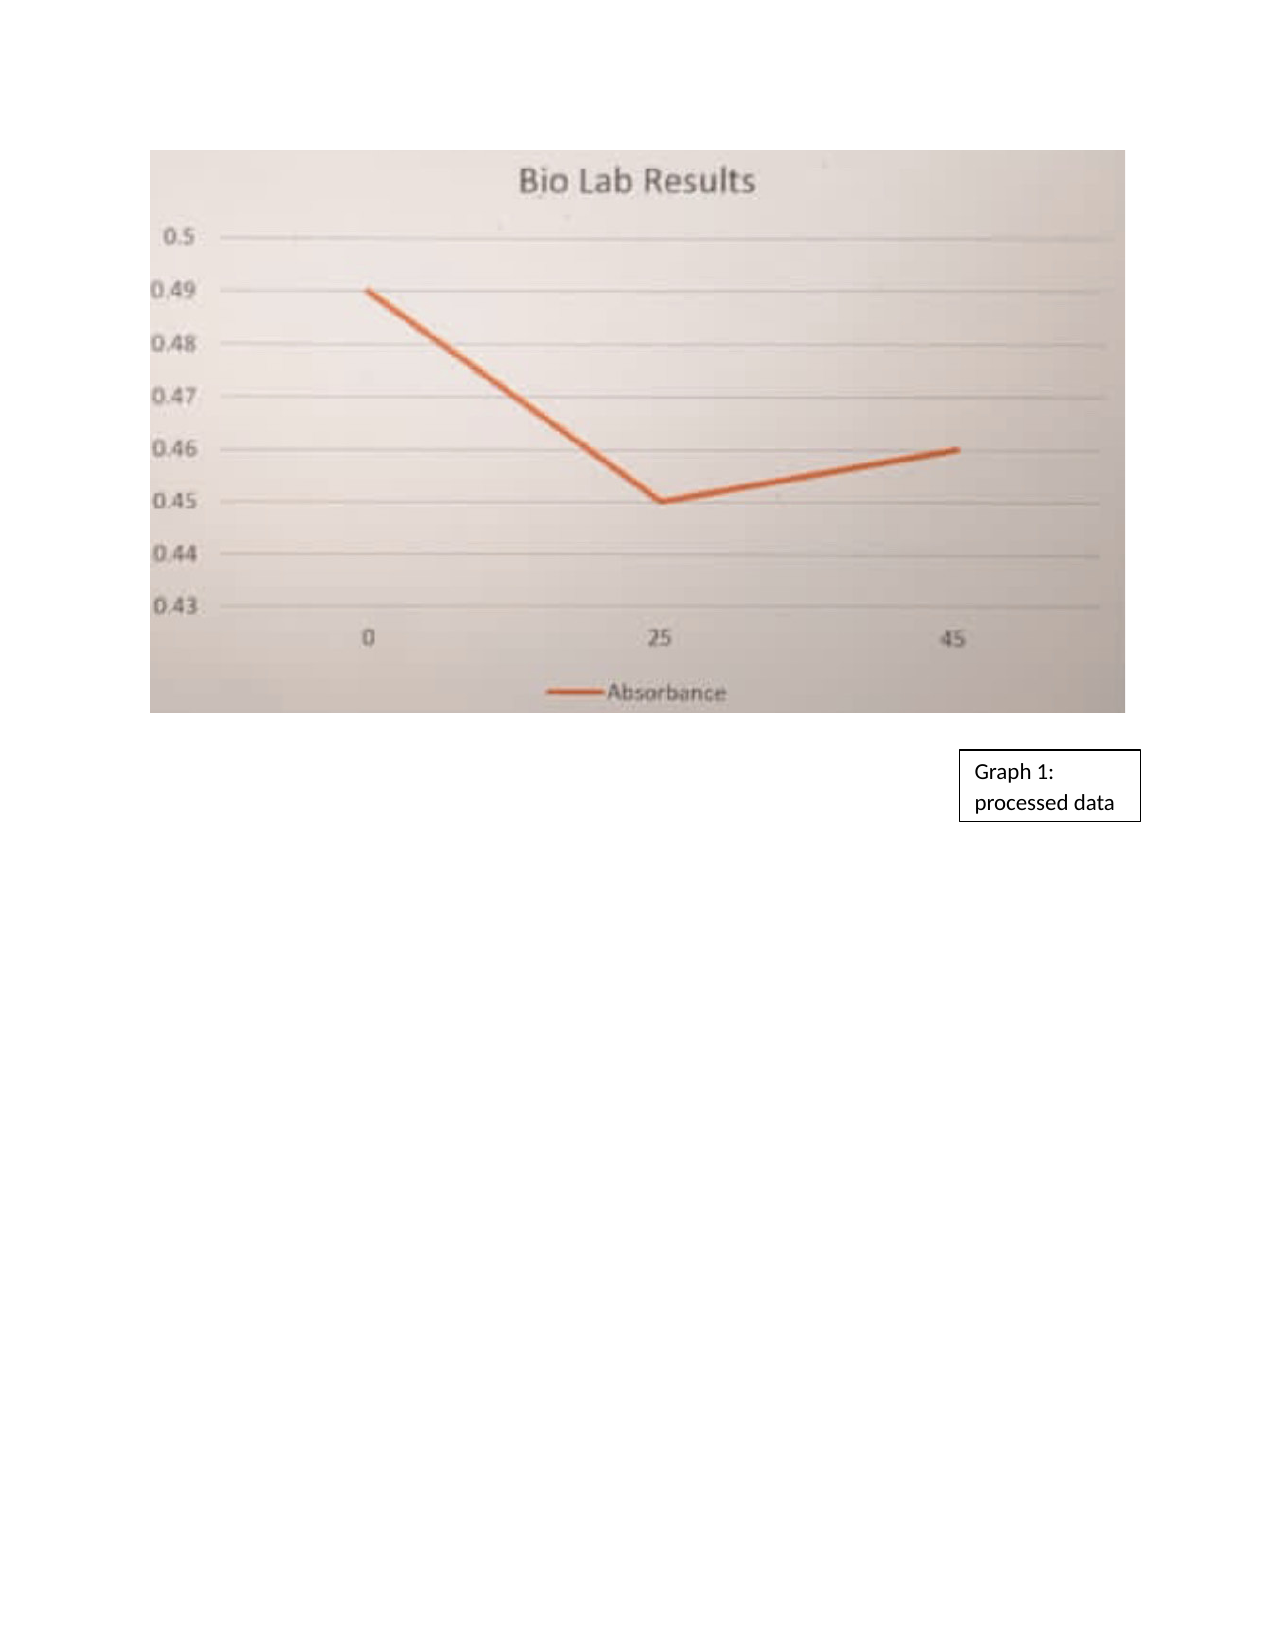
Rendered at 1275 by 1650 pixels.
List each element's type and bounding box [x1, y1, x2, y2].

picture [150, 150, 1125, 713]
